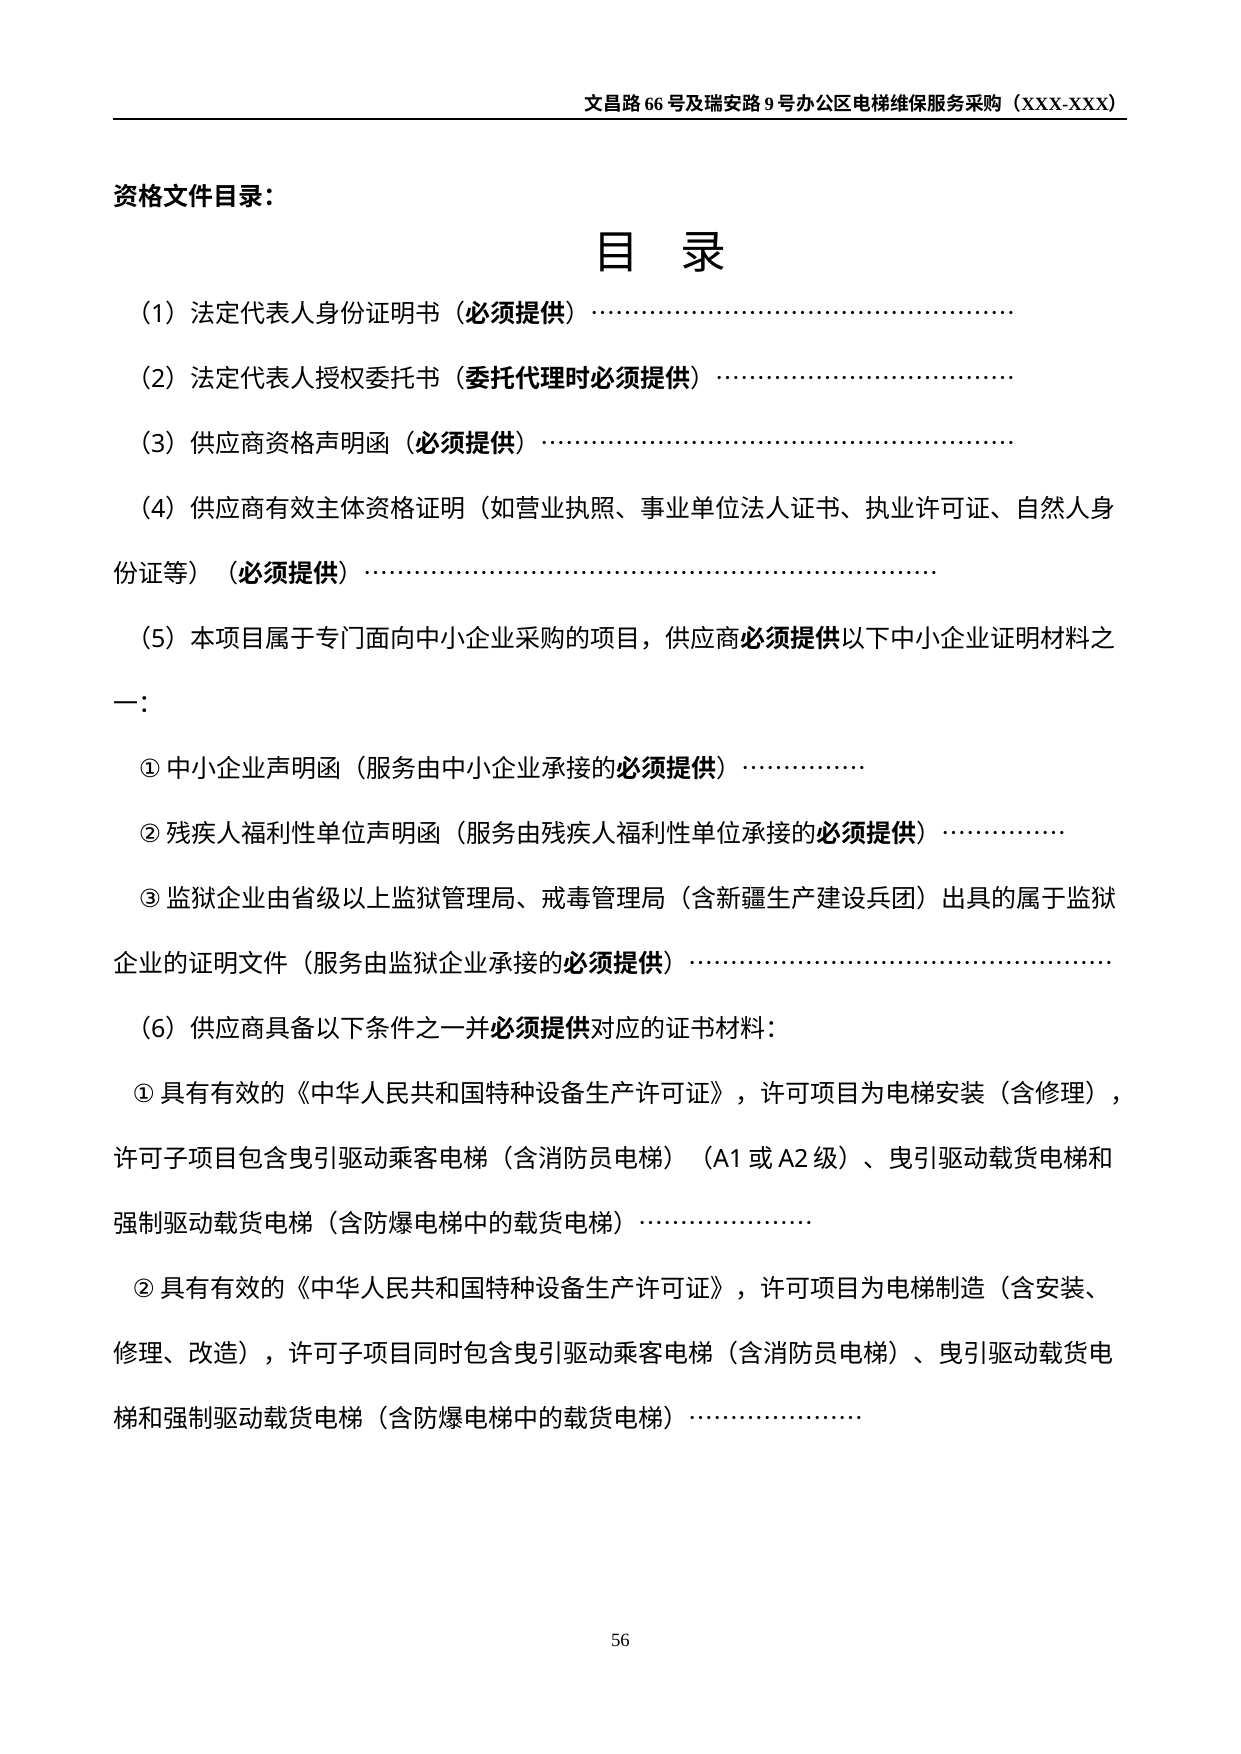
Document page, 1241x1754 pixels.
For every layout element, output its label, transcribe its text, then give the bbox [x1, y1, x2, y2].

text （6）供应商具备以下条件之一并必须提供对应的证书材料： ①具有有效的《中华人民共和国特种设备生产许可证》，许可项目为电梯安装（含修理），许可子项目包含曳引驱动乘客电梯（含消防员电梯）（A1或A2级）、曳引驱动载货电梯和强制驱动载货电梯（含防爆电梯中的载货电梯）………………… ②具有有效的《中华人民共和国特种设备生产许可证》，许可项目为电梯制造（含安装、修理、改造），许可子项目同时包含曳引驱动乘客电梯（含消防员电梯）、曳引驱动载货电梯和强制驱动载货电梯（含防爆电梯中的载货电梯）………………… [113, 994, 1127, 1449]
text （5）本项目属于专门面向中小企业采购的项目，供应商必须提供以下中小企业证明材料之一： ①中小企业声明函（服务由中小企业承接的必须提供）…………… ②残疾人福利性单位声明函（服务由残疾人福利性单位承接的必须提供）…………… ③监狱企业由省级以上监狱管理局、戒毒管理局（含新疆生产建设兵团）出具的属于监狱企业的证明文件（服务由监狱企业承接的必须提供）…………………………………………… [113, 604, 1127, 994]
text （2）法定代表人授权委托书（委托代理时必须提供）……………………………… [113, 344, 1127, 409]
text 资格文件目录： [113, 162, 1127, 227]
text （1）法定代表人身份证明书（必须提供）…………………………………………… [113, 279, 1127, 344]
text （4）供应商有效主体资格证明（如营业执照、事业单位法人证书、执业许可证、自然人身份证等）（必须提供）…………………………………………………………… [113, 474, 1127, 604]
text 目 录 [113, 227, 1206, 279]
text （3）供应商资格声明函（必须提供）………………………………………………… [113, 409, 1127, 474]
